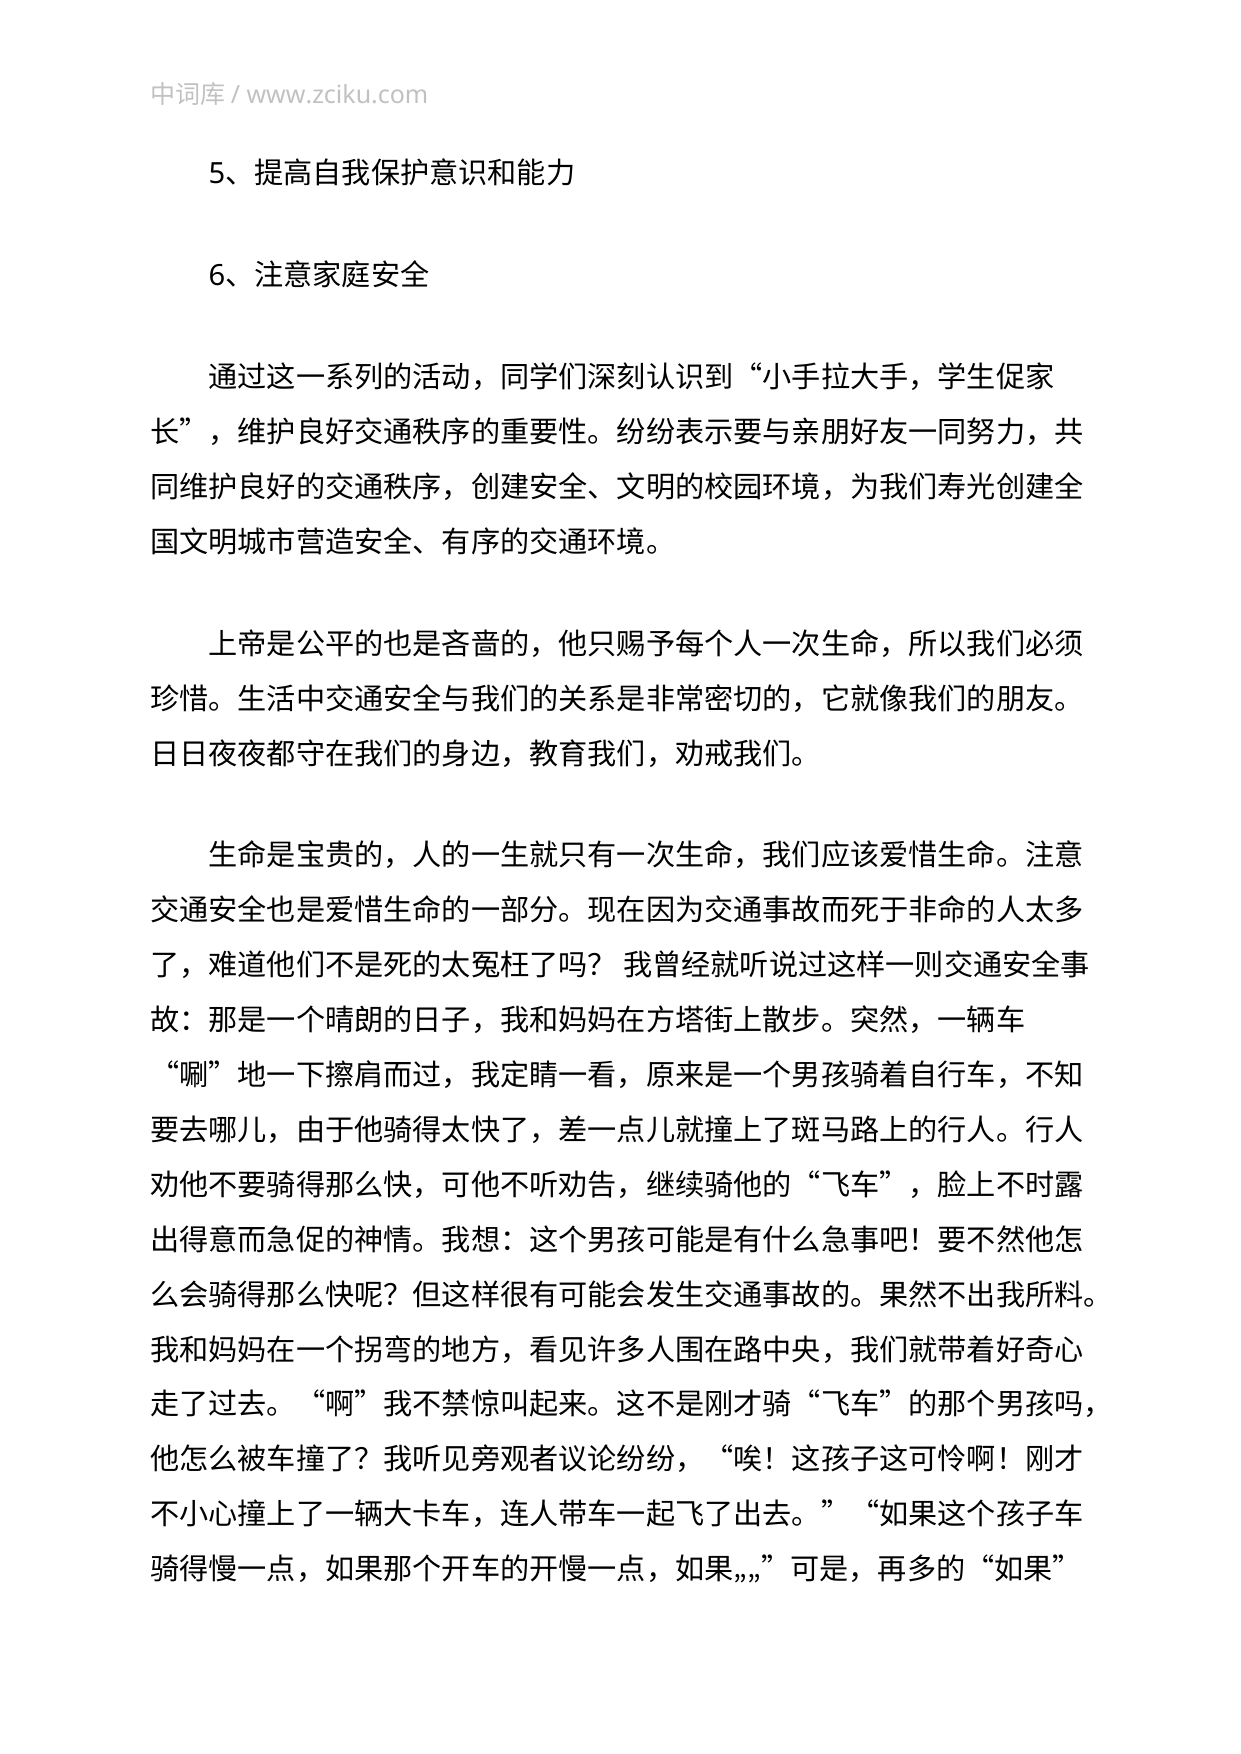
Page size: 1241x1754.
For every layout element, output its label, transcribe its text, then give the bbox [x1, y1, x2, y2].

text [150, 832, 1090, 1588]
text 通过这一系列的活动，同学们深刻认识到“小手拉大手，学生促家长”，维护良好交通秩序的重要性。纷纷表示要与亲朋好友一同努力，共同维护良好的交通秩序，创建安全、文明的校园环境，为我们寿光创建全国文明城市营造安全、有序的交通环境。 [150, 354, 1090, 561]
text 6、注意家庭安全 [150, 252, 1090, 294]
text 上帝是公平的也是吝啬的，他只赐予每个人一次生命，所以我们必须珍惜。生活中交通安全与我们的关系是非常密切的，它就像我们的朋友。日日夜夜都守在我们的身边，教育我们，劝戒我们。 [150, 620, 1090, 772]
text 5、提高自我保护意识和能力 [150, 150, 1090, 192]
